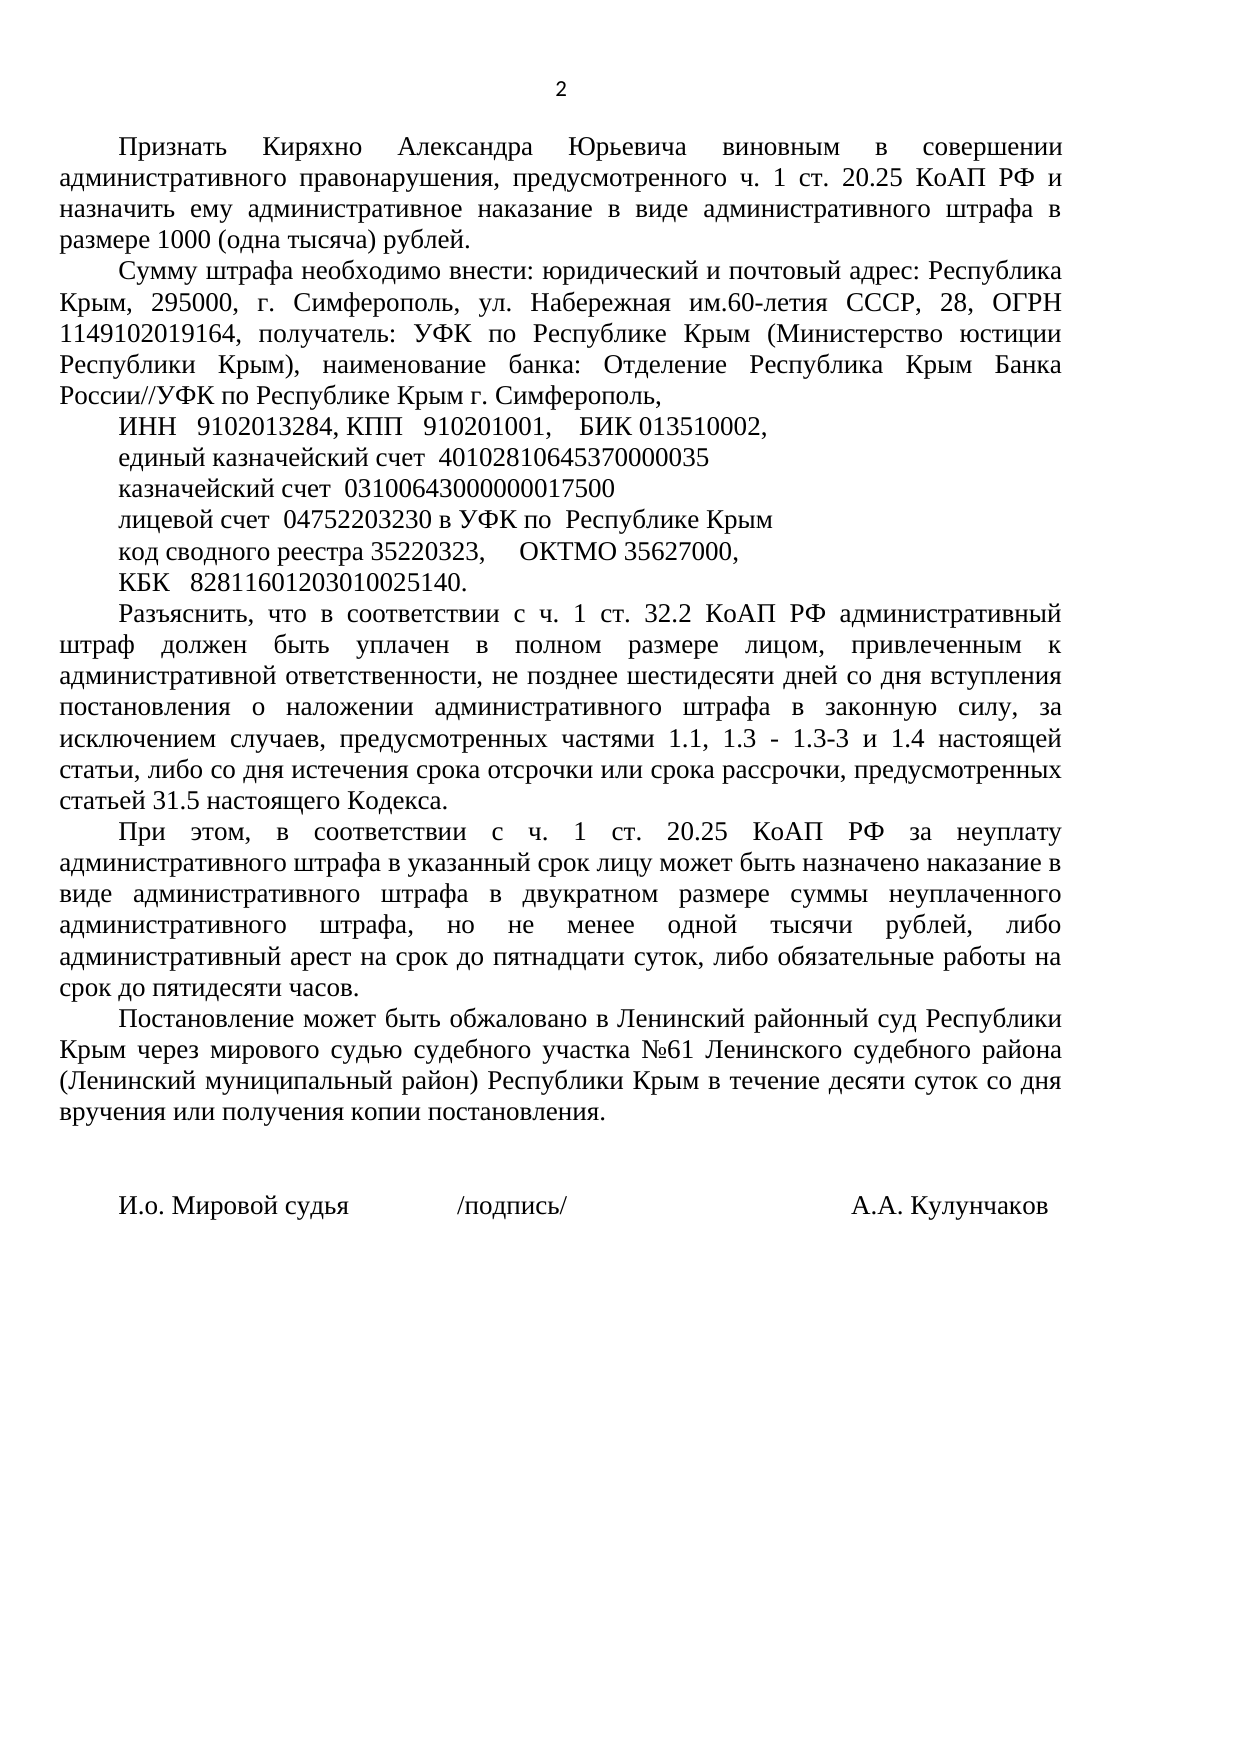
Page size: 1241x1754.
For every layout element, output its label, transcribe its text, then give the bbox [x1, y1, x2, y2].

text КБК 82811601203010025140. [59, 566, 1063, 597]
text лицевой счет 04752203230 в УФК по Республике Крым [59, 504, 1063, 535]
text И.о. Мировой судья /подпись/ А.А. Кулунчаков [59, 1189, 1063, 1220]
text код сводного реестра 35220323, ОКТМО 35627000, [59, 535, 1063, 566]
text единый казначейский счет 40102810645370000035 [59, 441, 1063, 472]
text Постановление может быть обжаловано в Ленинский районный суд Республики Крым через мирового судью судебного участка №61 Ленинского судебного района (Ленинский муниципальный район) Республики Крым в течение десяти суток со дня вручения или получения копии постановления. [59, 1002, 1063, 1127]
text ИНН 9102013284, КПП 910201001, БИК 013510002, [59, 410, 1063, 441]
text При этом, в соответствии с ч. 1 ст. 20.25 КоАП РФ за неуплату административного штрафа в указанный срок лицу может быть назначено наказание в виде административного штрафа в двукратном размере суммы неуплаченного административного штрафа, но не менее одной тысячи рублей, либо административный арест на срок до пятнадцати суток, либо обязательные работы на срок до пятидесяти часов. [59, 815, 1063, 1002]
text Разъяснить, что в соответствии с ч. 1 ст. 32.2 КоАП РФ административный штраф должен быть уплачен в полном размере лицом, привлеченным к административной ответственности, не позднее шестидесяти дней со дня вступления постановления о наложении административного штрафа в законную силу, за исключением случаев, предусмотренных частями 1.1, 1.3 - 1.3-3 и 1.4 настоящей статьи, либо со дня истечения срока отсрочки или срока рассрочки, предусмотренных статьей 31.5 настоящего Кодекса. [59, 597, 1063, 815]
text Сумму штрафа необходимо внести: юридический и почтовый адрес: Республика Крым, 295000, г. Симферополь, ул. Набережная им.60-летия СССР, 28, ОГРН 1149102019164, получатель: УФК по Республике Крым (Министерство юстиции Республики Крым), наименование банка: Отделение Республика Крым Банка России//УФК по Республике Крым г. Симферополь, [59, 254, 1063, 410]
text казначейский счет 03100643000000017500 [59, 472, 1063, 504]
text Признать Киряхно Александра Юрьевича виновным в совершении административного правонарушения, предусмотренного ч. 1 ст. 20.25 КоАП РФ и назначить ему административное наказание в виде административного штрафа в размере 1000 (одна тысяча) рублей. [59, 130, 1063, 254]
